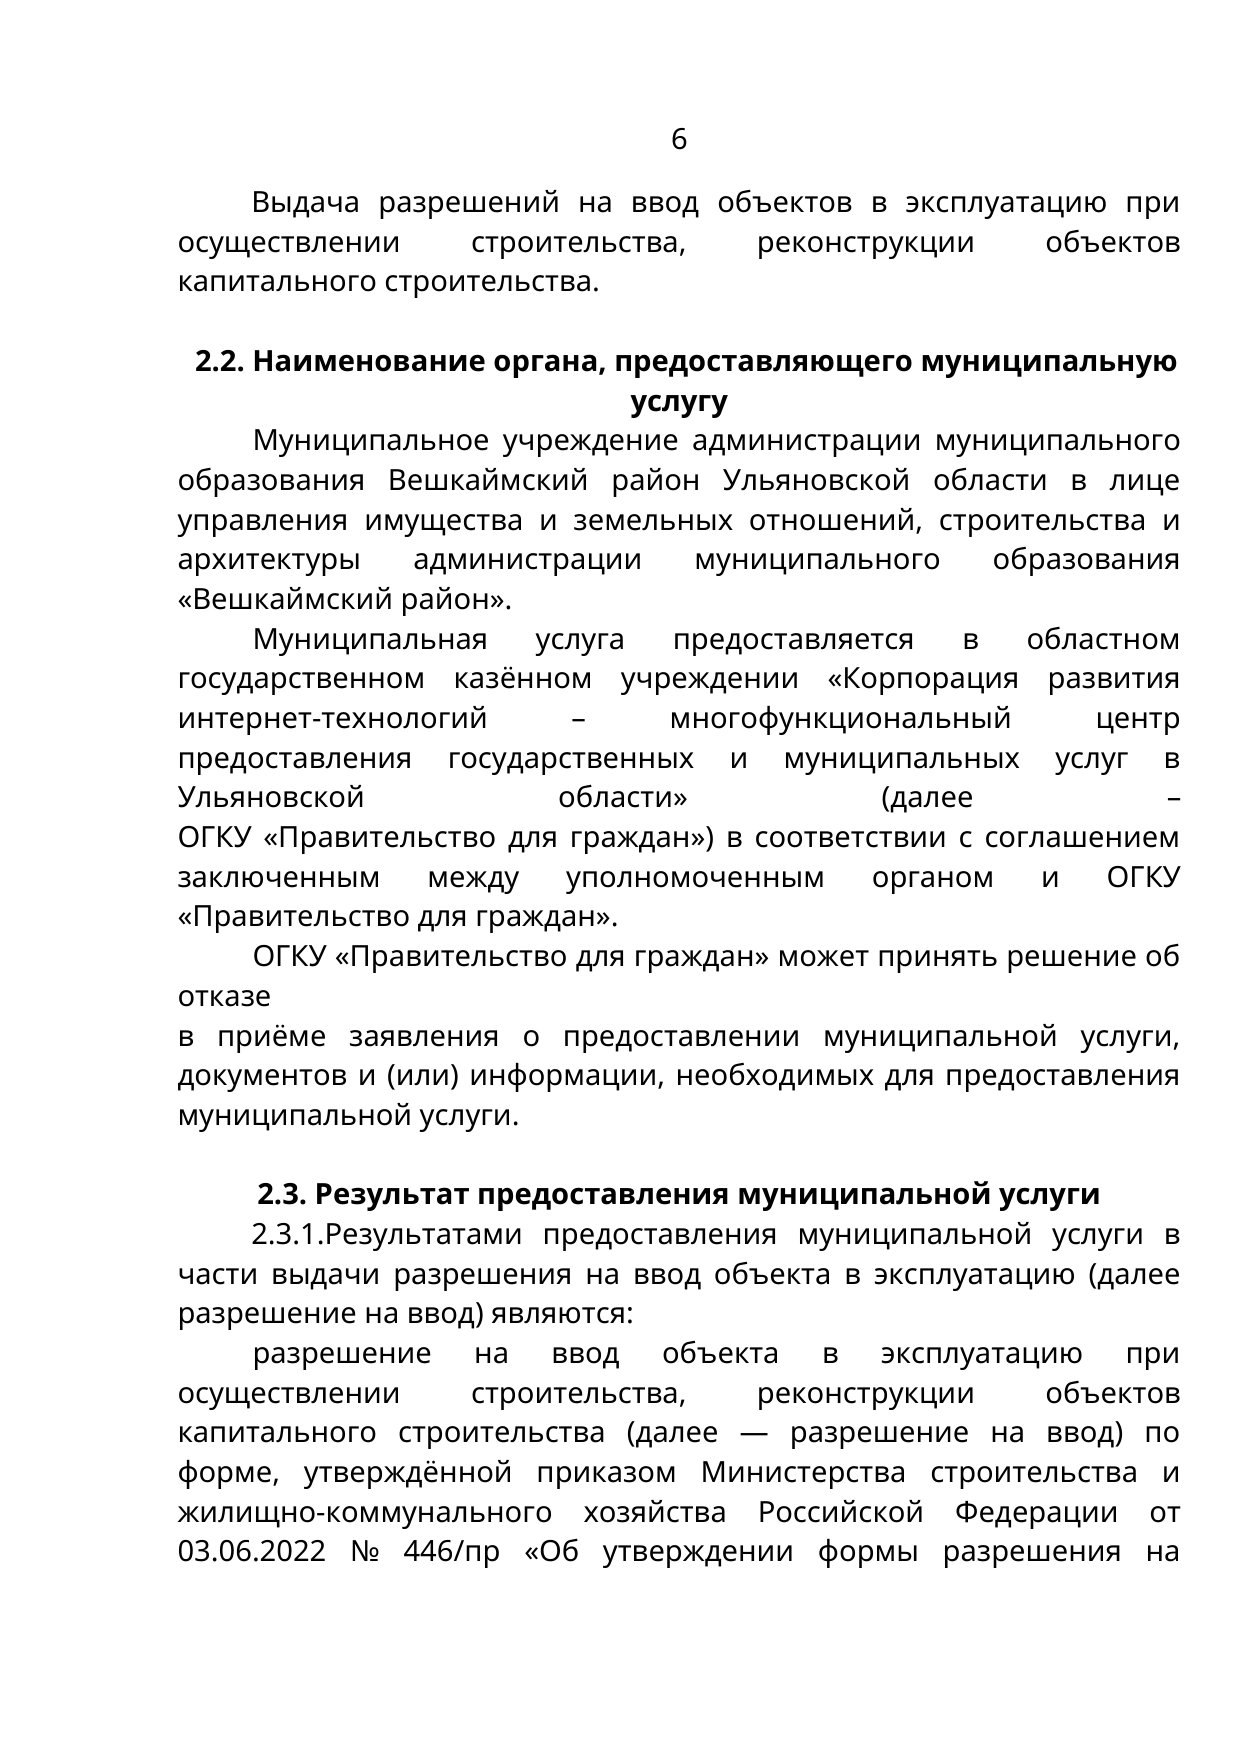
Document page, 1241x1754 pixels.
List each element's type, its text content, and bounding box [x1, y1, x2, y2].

text Муниципальная услуга предоставляется в областном государственном казённом учреждении «Корпорация развития интернет-технологий – многофункциональный центр предоставления государственных и муниципальных услуг в Ульяновской области» (далее – ОГКУ «Правительство для граждан») в соответствии с соглашением заключенным между уполномоченным органом и ОГКУ «Правительство для граждан». [177, 618, 1181, 935]
text Выдача разрешений на ввод объектов в эксплуатацию при осуществлении строительства, реконструкции объектов капитального строительства. [177, 181, 1181, 300]
text ОГКУ «Правительство для граждан» может принять решение об отказе в приёме заявления о предоставлении муниципальной услуги, документов и (или) информации, необходимых для предоставления муниципальной услуги. [177, 935, 1181, 1134]
text 2.3. Результат предоставления муниципальной услуги [177, 1173, 1181, 1213]
text Муниципальное учреждение администрации муниципального образования Вешкаймский район Ульяновской области в лице управления имущества и земельных отношений, строительства и архитектуры администрации муниципального образования «Вешкаймский район». [177, 419, 1181, 618]
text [177, 1332, 1181, 1570]
text 2.3.1.Результатами предоставления муниципальной услуги в части выдачи разрешения на ввод объекта в эксплуатацию (далее разрешение на ввод) являются: [177, 1213, 1181, 1332]
text 2.2. Наименование органа, предоставляющего муниципальную услугу [177, 340, 1181, 419]
